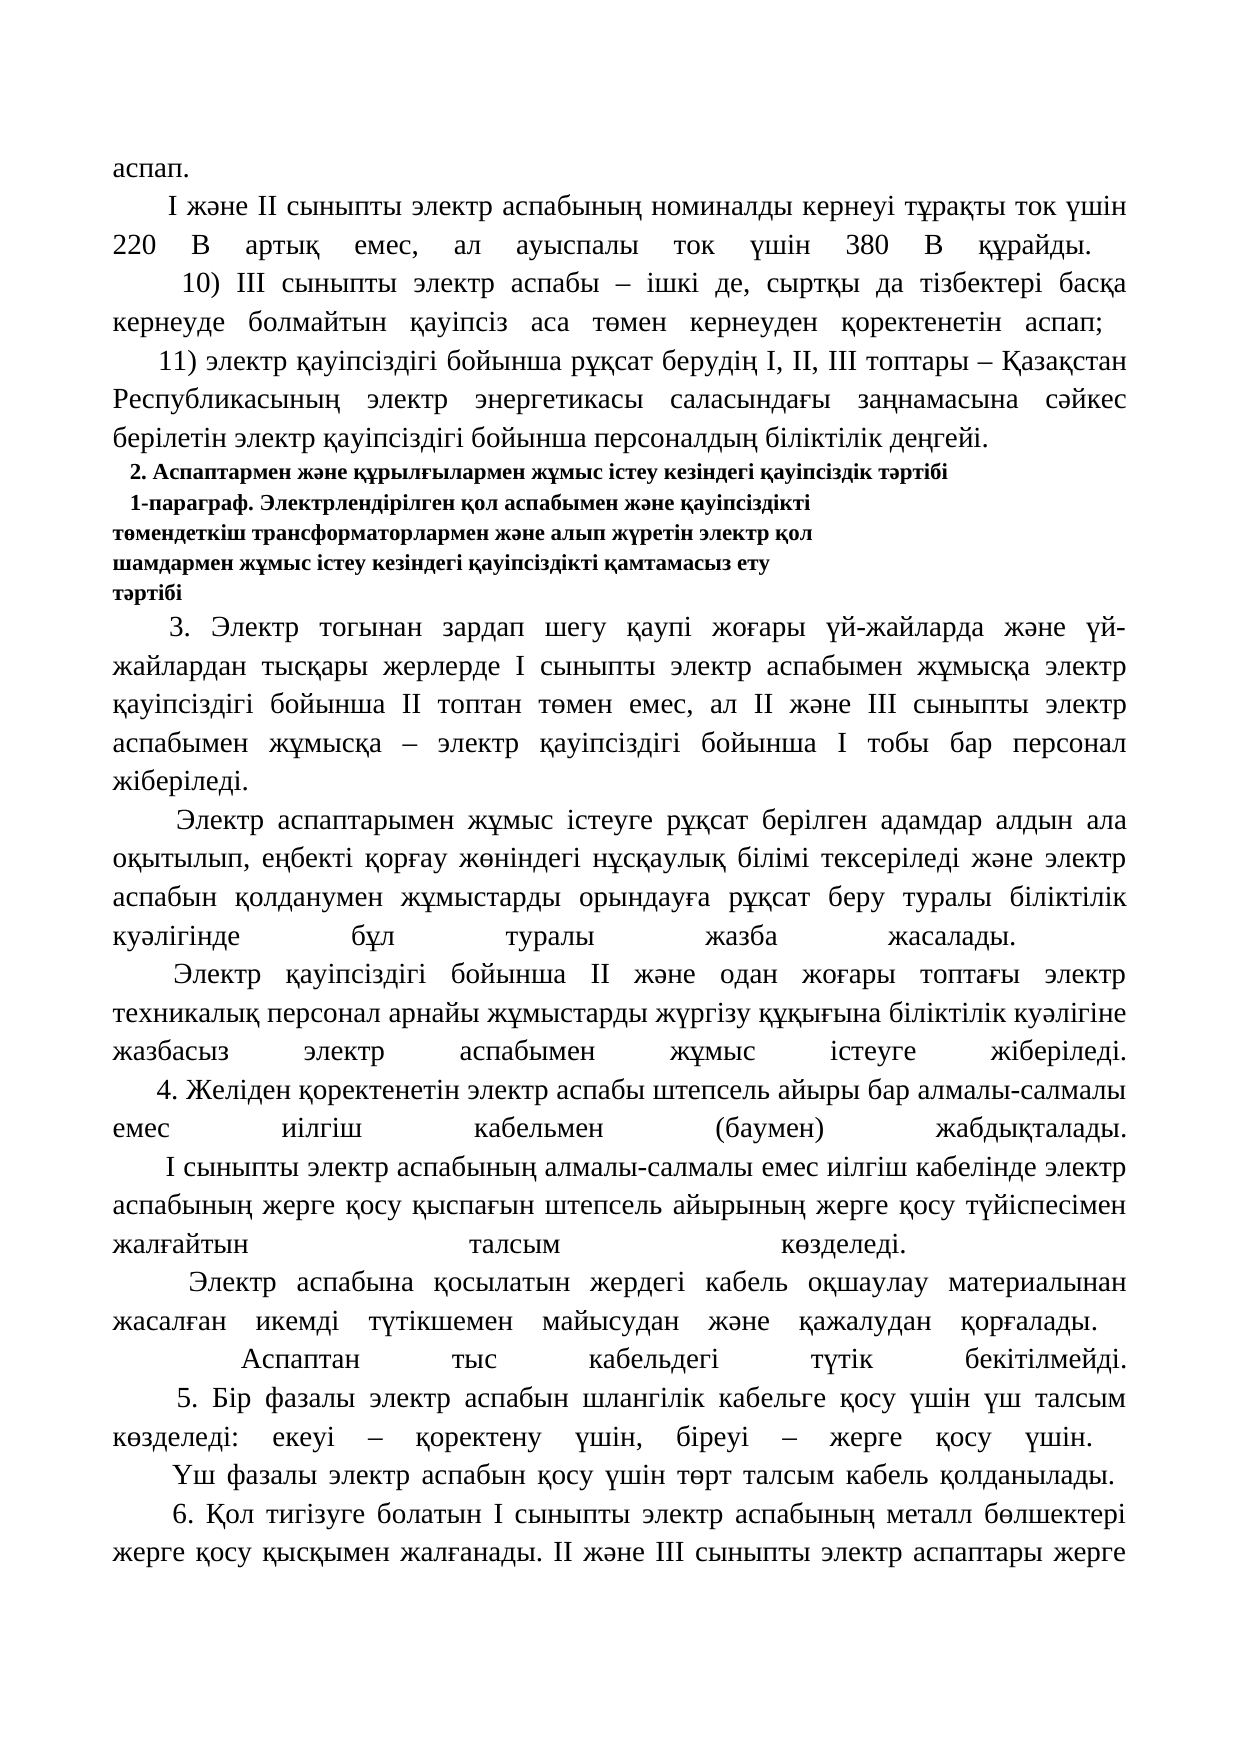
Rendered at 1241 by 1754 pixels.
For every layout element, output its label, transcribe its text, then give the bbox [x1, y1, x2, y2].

text 1-параграф. Электрлендірілген қол аспабымен және қауіпсіздікті төмендеткіш трансформаторлармен және алып жүретін электр қол шамдармен жұмыс істеу кезіндегі қауіпсіздікті қамтамасыз ету тәртібі [112, 488, 1128, 606]
text 2. Аспаптармен және құрылғылармен жұмыс істеу кезіндегі қауіпсіздік тәртібі [112, 458, 1128, 485]
